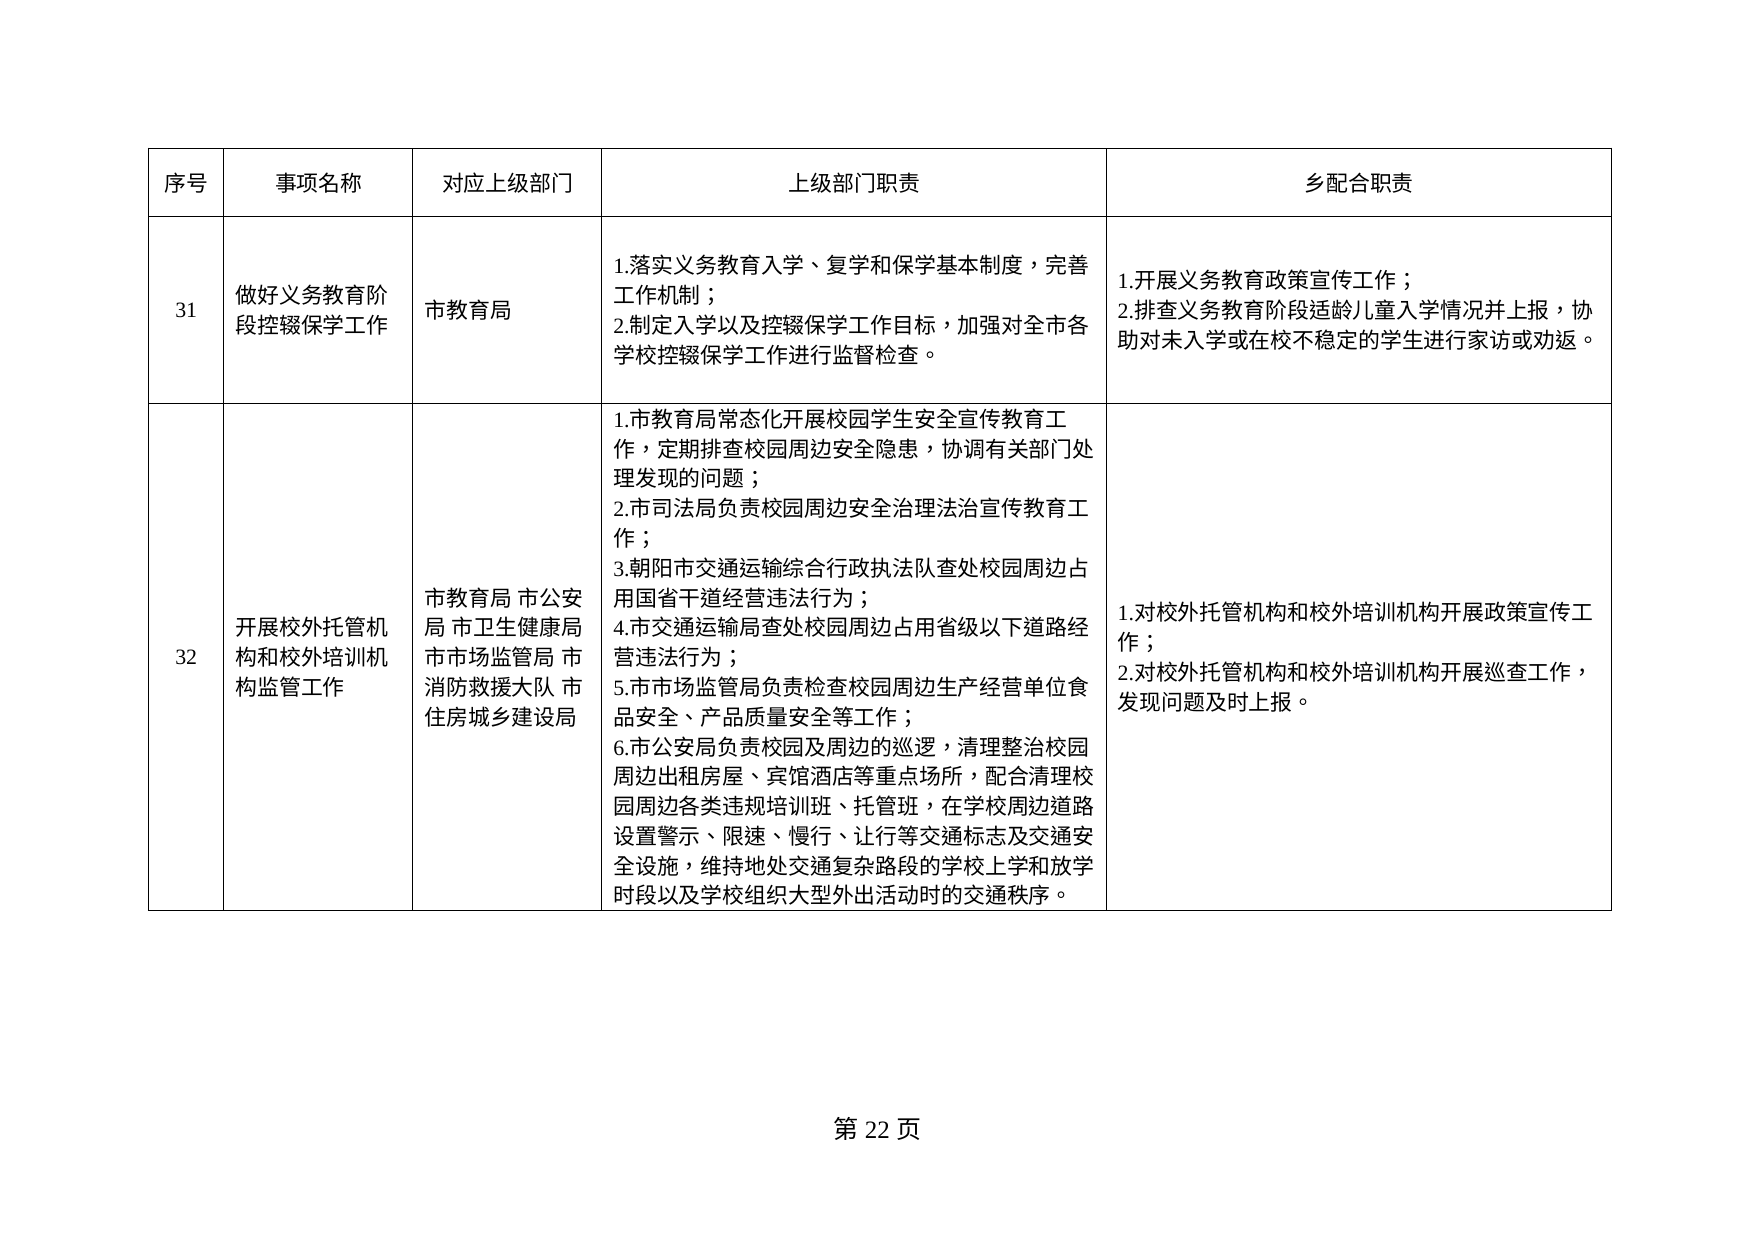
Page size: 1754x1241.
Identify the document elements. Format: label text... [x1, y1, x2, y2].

table_cell 1.市教育局常态化开展校园学生安全宣传教育工作，定期排查校园周边安全隐患，协调有关部门处理发现的问题； 2.市司法局负责校园周边安全治理法治宣传教育工作； 3.朝阳市交通运输综合行政执法队查处校园周边占用国省干道经营违法行为； 4.市交通运输局查处校园周边占用省级以下道路经营违法行为； 5.市市场监管局负责检查校园周边生产经营单位食品安全、产品质量安全等工作； 6.市公安局负责校园及周边的巡逻，清理整治校园周边出租房屋、宾馆酒店等重点场所，配合清理校园周边各类违规培训班、托管班，在学校周边道路设置警示、限速、慢行、让行等交通标志及交通安全设施，维持地处交通复杂路段的学校上学和放学时段以及学校组织大型外出活动时的交通秩序。 [602, 404, 1106, 910]
table_header 序号 [149, 149, 223, 216]
table_header 乡配合职责 [1107, 149, 1611, 216]
table_cell 开展校外托管机构和校外培训机构监管工作 [224, 404, 412, 910]
table_header 事项名称 [224, 149, 412, 216]
table_cell 市教育局 [413, 217, 601, 403]
table_header 对应上级部门 [413, 149, 601, 216]
table_cell 1.开展义务教育政策宣传工作； 2.排查义务教育阶段适龄儿童入学情况并上报，协助对未入学或在校不稳定的学生进行家访或劝返。 [1107, 217, 1611, 403]
table_cell 1.落实义务教育入学、复学和保学基本制度，完善工作机制； 2.制定入学以及控辍保学工作目标，加强对全市各学校控辍保学工作进行监督检查。 [602, 217, 1106, 403]
table_cell 31 [149, 217, 223, 403]
table_header 上级部门职责 [602, 149, 1106, 216]
table_cell 32 [149, 404, 223, 910]
table_cell 市教育局 市公安局 市卫生健康局 市市场监管局 市消防救援大队 市住房城乡建设局 [413, 404, 601, 910]
table_cell 1.对校外托管机构和校外培训机构开展政策宣传工作； 2.对校外托管机构和校外培训机构开展巡查工作，发现问题及时上报。 [1107, 404, 1611, 910]
table_cell 做好义务教育阶段控辍保学工作 [224, 217, 412, 403]
